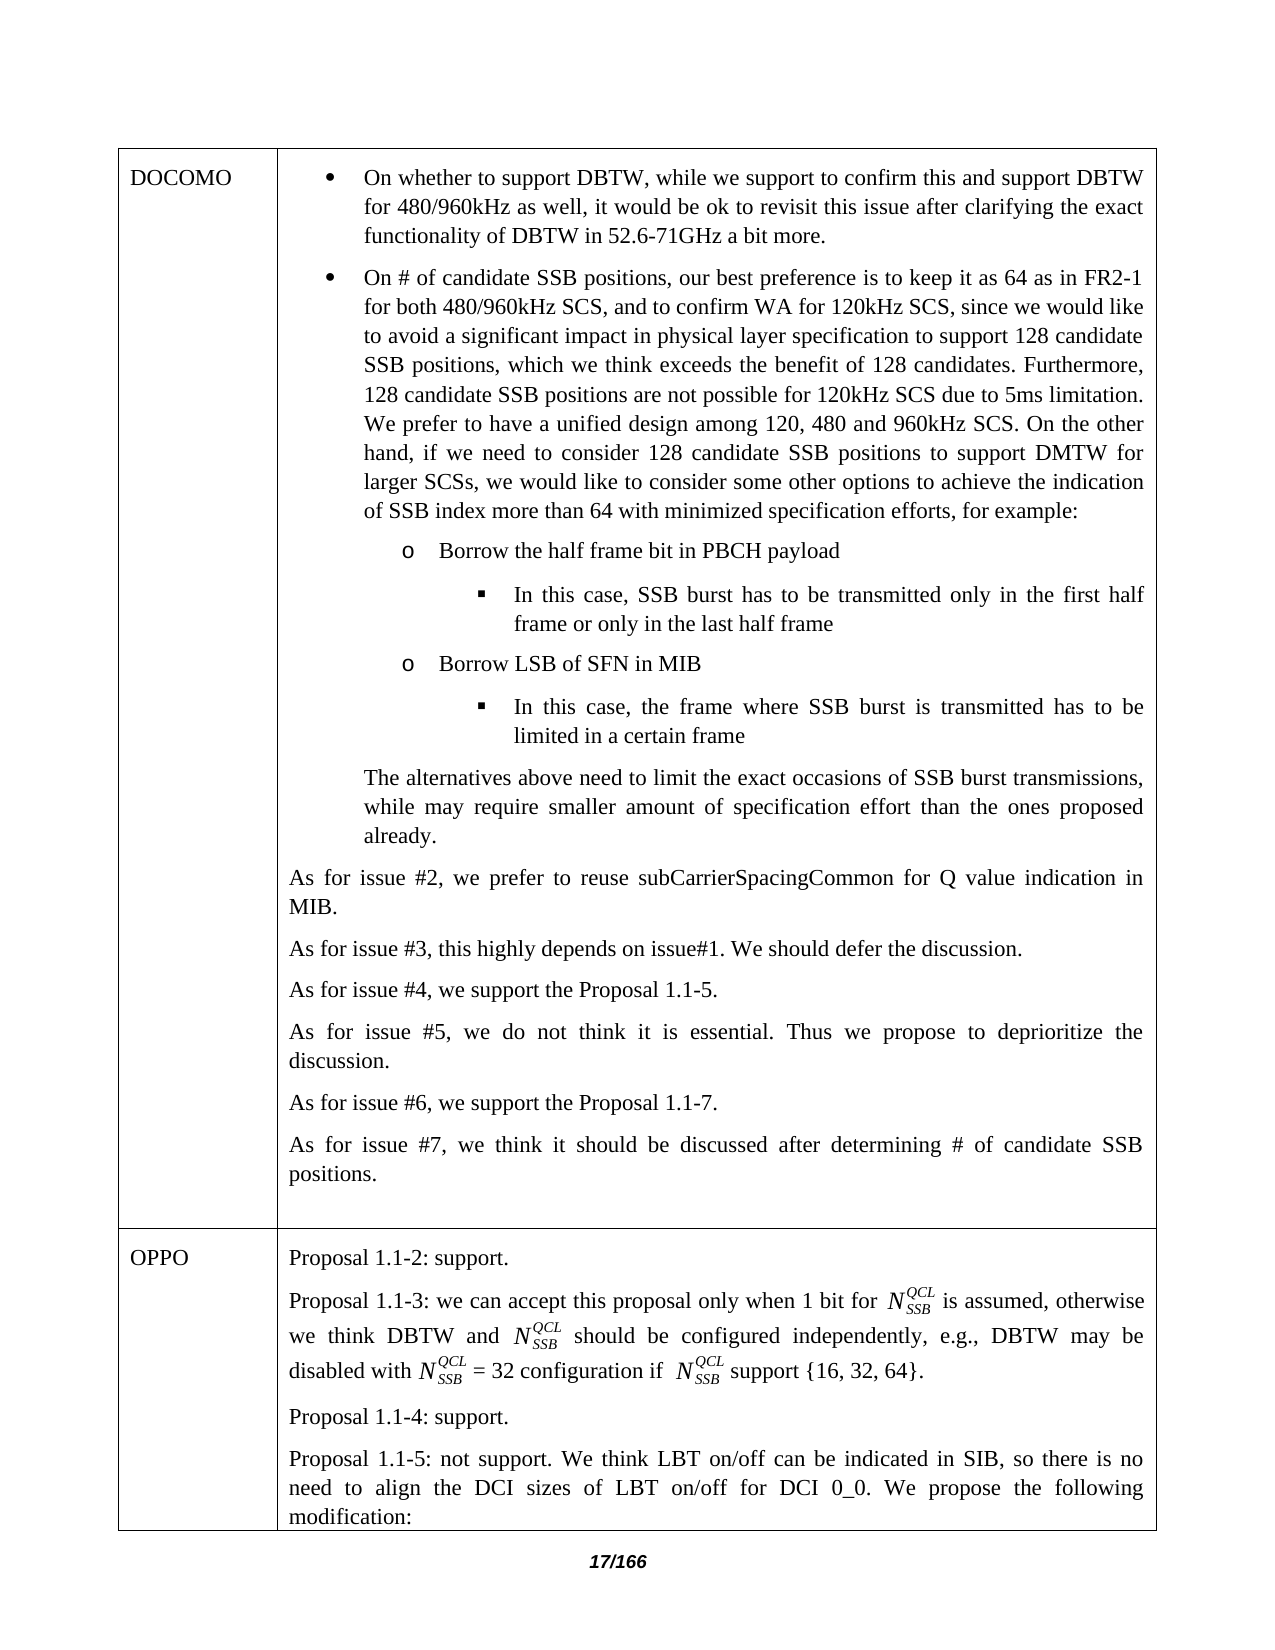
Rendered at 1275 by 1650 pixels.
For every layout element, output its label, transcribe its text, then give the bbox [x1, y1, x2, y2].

table_cell NTT DOCOMO [119, 149, 277, 1228]
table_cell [278, 1229, 1156, 1529]
table_cell OPPO [119, 1229, 277, 1529]
